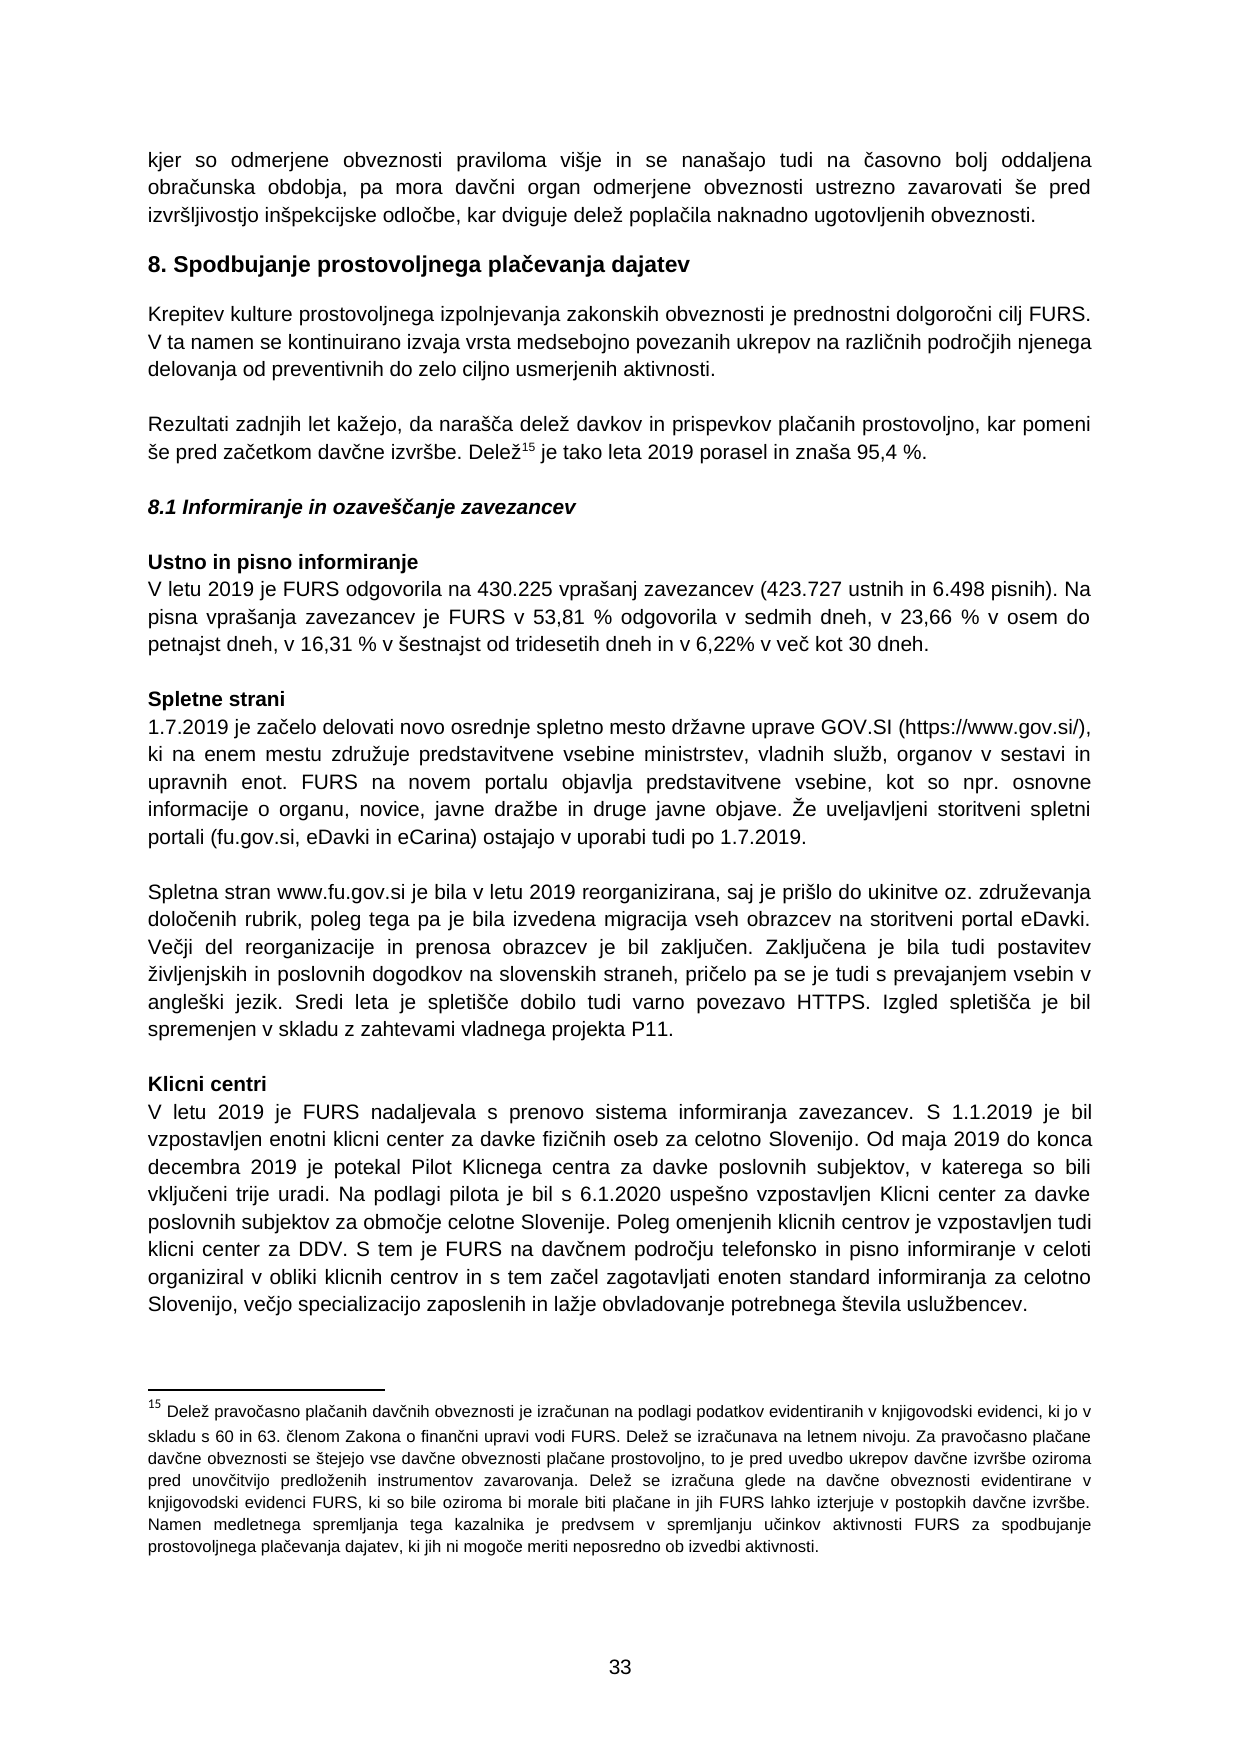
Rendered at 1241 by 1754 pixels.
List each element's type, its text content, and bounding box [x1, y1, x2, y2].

text 8.1 Informiranje in ozaveščanje zavezancev [148, 494, 1092, 518]
text 1.7.2019 je začelo delovati novo osrednje spletno mesto državne uprave GOV.SI (https://www.gov.si/), ki na enem mestu združuje predstavitvene vsebine ministrstev, vladnih služb, organov v sestavi in upravnih enot. FURS na novem portalu objavlja predstavitvene vsebine, kot so npr. osnovne informacije o organu, novice, javne dražbe in druge javne objave. Že uveljavljeni storitveni spletni portali (fu.gov.si, eDavki in eCarina) ostajajo v uporabi tudi po 1.7.2019. [148, 714, 1092, 848]
text V letu 2019 je FURS odgovorila na 430.225 vprašanj zavezancev (423.727 ustnih in 6.498 pisnih). Na pisna vprašanja zavezancev je FURS v 53,81 % odgovorila v sedmih dneh, v 23,66 % v osem do petnajst dneh, v 16,31 % v šestnajst od tridesetih dneh in v 6,22% v več kot 30 dneh. [148, 577, 1092, 656]
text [148, 148, 1092, 227]
text Spletna stran www.fu.gov.si je bila v letu 2019 reorganizirana, saj je prišlo do ukinitve oz. združevanja določenih rubrik, poleg tega pa je bila izvedena migracija vseh obrazcev na storitveni portal eDavki. Večji del reorganizacije in prenosa obrazcev je bil zaključen. Zaključena je bila tudi postavitev življenjskih in poslovnih dogodkov na slovenskih straneh, pričelo pa se je tudi s prevajanjem vsebin v angleški jezik. Sredi leta je spletišče dobilo tudi varno povezavo HTTPS. Izgled spletišča je bil spremenjen v skladu z zahtevami vladnega projekta P11. [148, 879, 1092, 1041]
text Krepitev kulture prostovoljnega izpolnjevanja zakonskih obveznosti je prednostni dolgoročni cilj FURS. V ta namen se kontinuirano izvaja vrsta medsebojno povezanih ukrepov na različnih področjih njenega delovanja od preventivnih do zelo ciljno usmerjenih aktivnosti. [148, 302, 1092, 381]
text Rezultati zadnjih let kažejo, da narašča delež davkov in prispevkov plačanih prostovoljno, kar pomeni še pred začetkom davčne izvršbe. Delež je tako leta 2019 porasel in znaša 95,4 %. [148, 412, 1092, 463]
text Klicni centri [148, 1072, 1092, 1096]
text Ustno in pisno informiranje [148, 549, 1092, 573]
text 8. Spodbujanje prostovoljnega plačevanja dajatev [148, 251, 1092, 277]
text V letu 2019 je FURS nadaljevala s prenovo sistema informiranja zavezancev. S 1.1.2019 je bil vzpostavljen enotni klicni center za davke fizičnih oseb za celotno Slovenijo. Od maja 2019 do konca decembra 2019 je potekal Pilot Klicnega centra za davke poslovnih subjektov, v katerega so bili vključeni trije uradi. Na podlagi pilota je bil s 6.1.2020 uspešno vzpostavljen Klicni center za davke poslovnih subjektov za območje celotne Slovenije. Poleg omenjenih klicnih centrov je vzpostavljen tudi klicni center za DDV. S tem je FURS na davčnem področju telefonsko in pisno informiranje v celoti organiziral v obliki klicnih centrov in s tem začel zagotavljati enoten standard informiranja za celotno Slovenijo, večjo specializacijo zaposlenih in lažje obvladovanje potrebnega števila uslužbencev. [148, 1099, 1092, 1316]
text Spletne strani [148, 687, 1092, 711]
